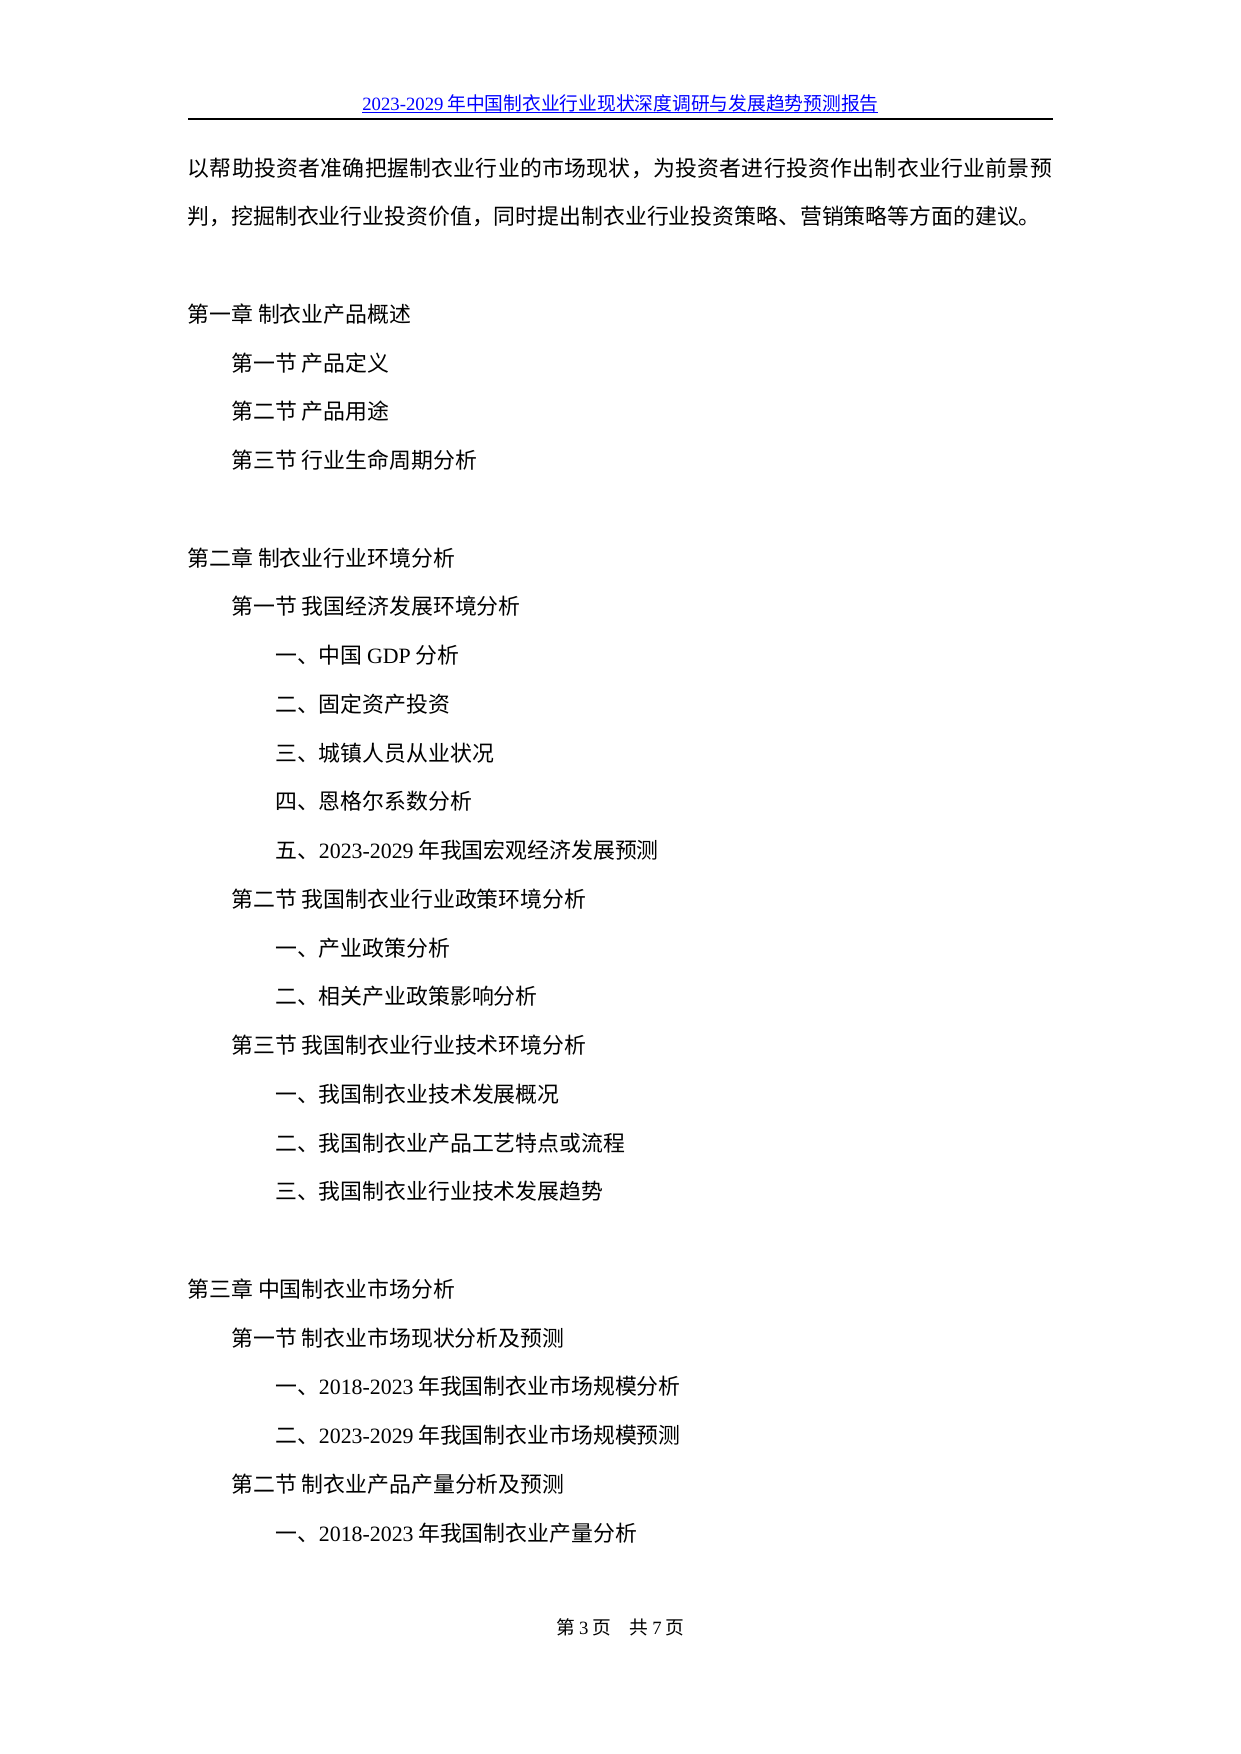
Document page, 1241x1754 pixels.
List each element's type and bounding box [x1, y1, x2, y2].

text [187, 150, 1053, 1548]
